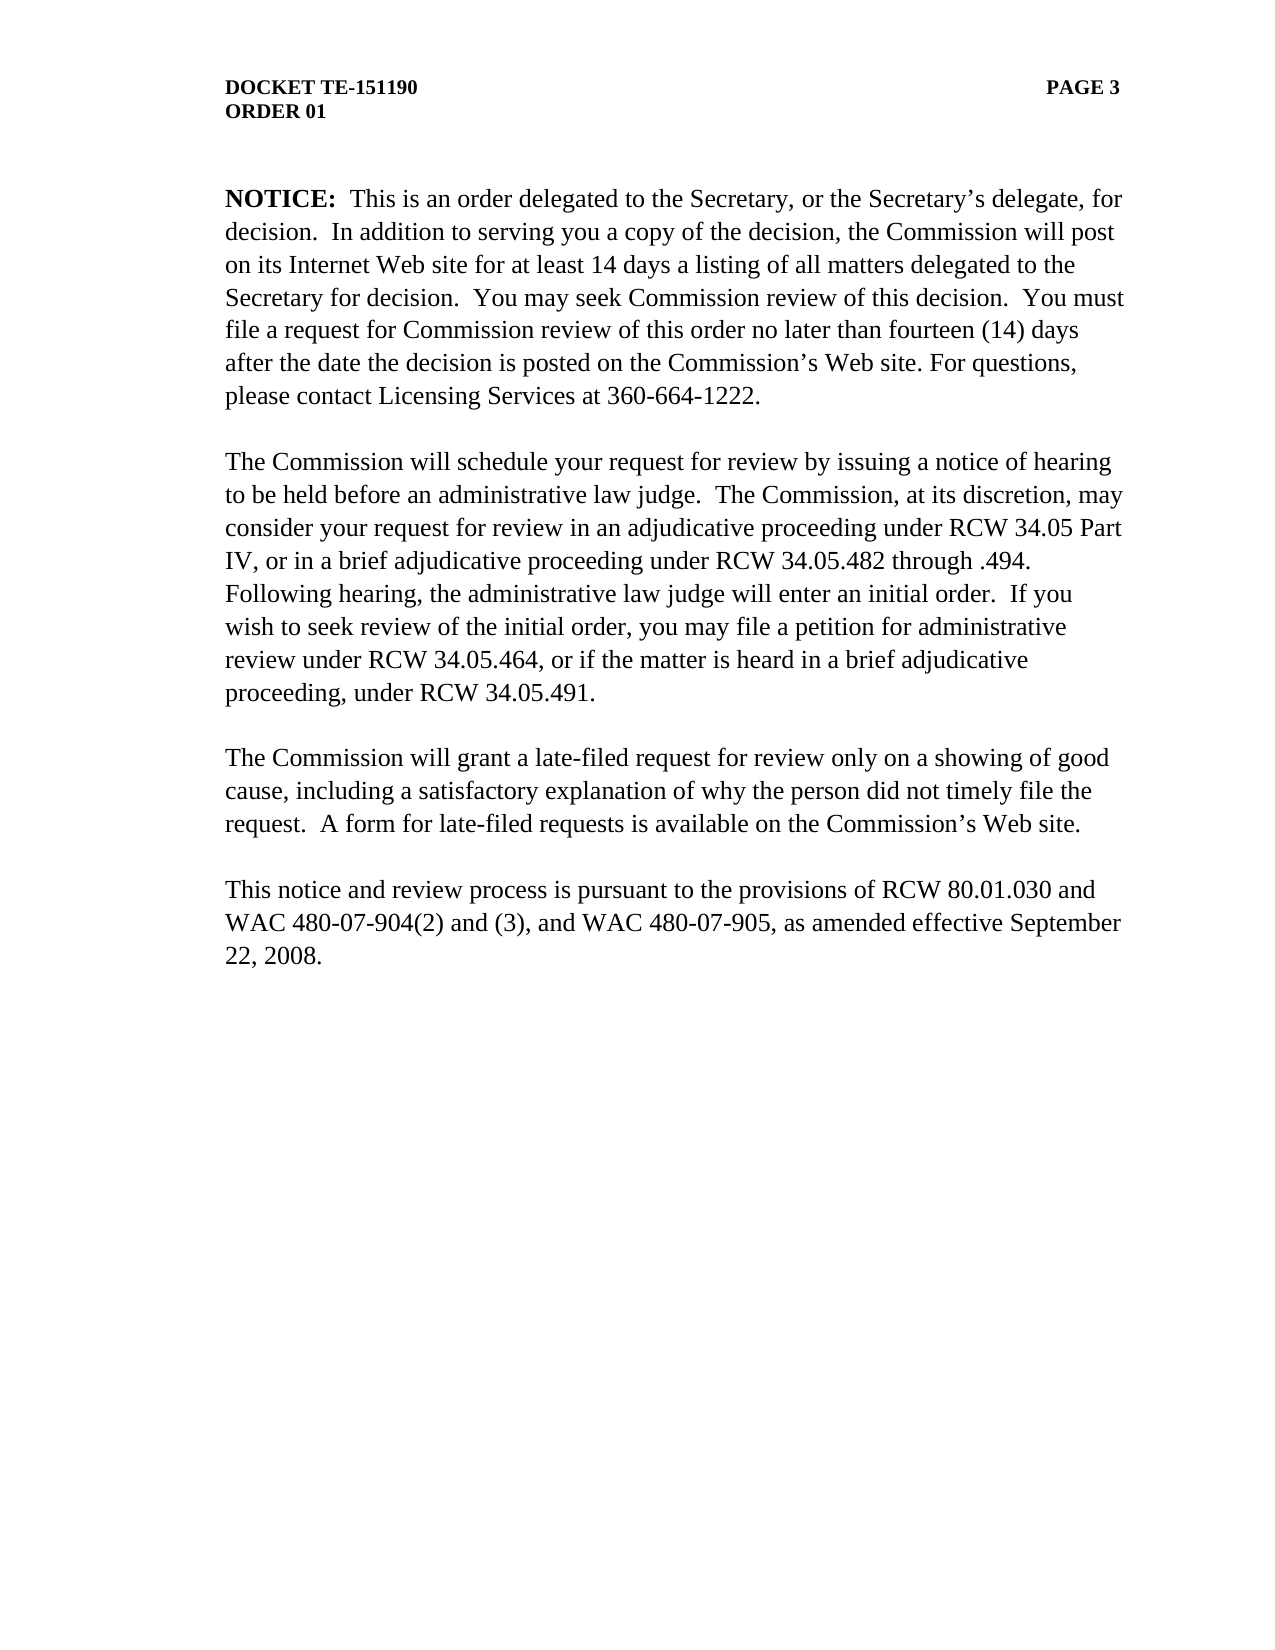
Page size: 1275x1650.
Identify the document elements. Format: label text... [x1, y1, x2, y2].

text The Commission will schedule your request for review by issuing a notice of hearing to be held before an administrative law judge. The Commission, at its discretion, may consider your request for review in an adjudicative proceeding under RCW 34.05 Part IV, or in a brief adjudicative proceeding under RCW 34.05.482 through .494. Following hearing, the administrative law judge will enter an initial order. If you wish to seek review of the initial order, you may file a petition for administrative review under RCW 34.05.464, or if the matter is heard in a brief adjudicative proceeding, under RCW 34.05.491. [225, 446, 1125, 707]
text NOTICE: This is an order delegated to the Secretary, or the Secretary’s delegate, for decision. In addition to serving you a copy of the decision, the Commission will post on its Internet Web site for at least 14 days a listing of all matters delegated to the Secretary for decision. You may seek Commission review of this decision. You must file a request for Commission review of this order no later than fourteen (14) days after the date the decision is posted on the Commission’s Web site. For questions, please contact Licensing Services at 360-664-1222. [225, 183, 1125, 410]
text The Commission will grant a late-filed request for review only on a showing of good cause, including a satisfactory explanation of why the person did not timely file the request. A form for late-filed requests is available on the Commission’s Web site. [225, 742, 1125, 838]
text This notice and review process is pursuant to the provisions of RCW 80.01.030 and WAC 480-07-904(2) and (3), and WAC 480-07-905, as amended effective September 22, 2008. [225, 874, 1125, 970]
